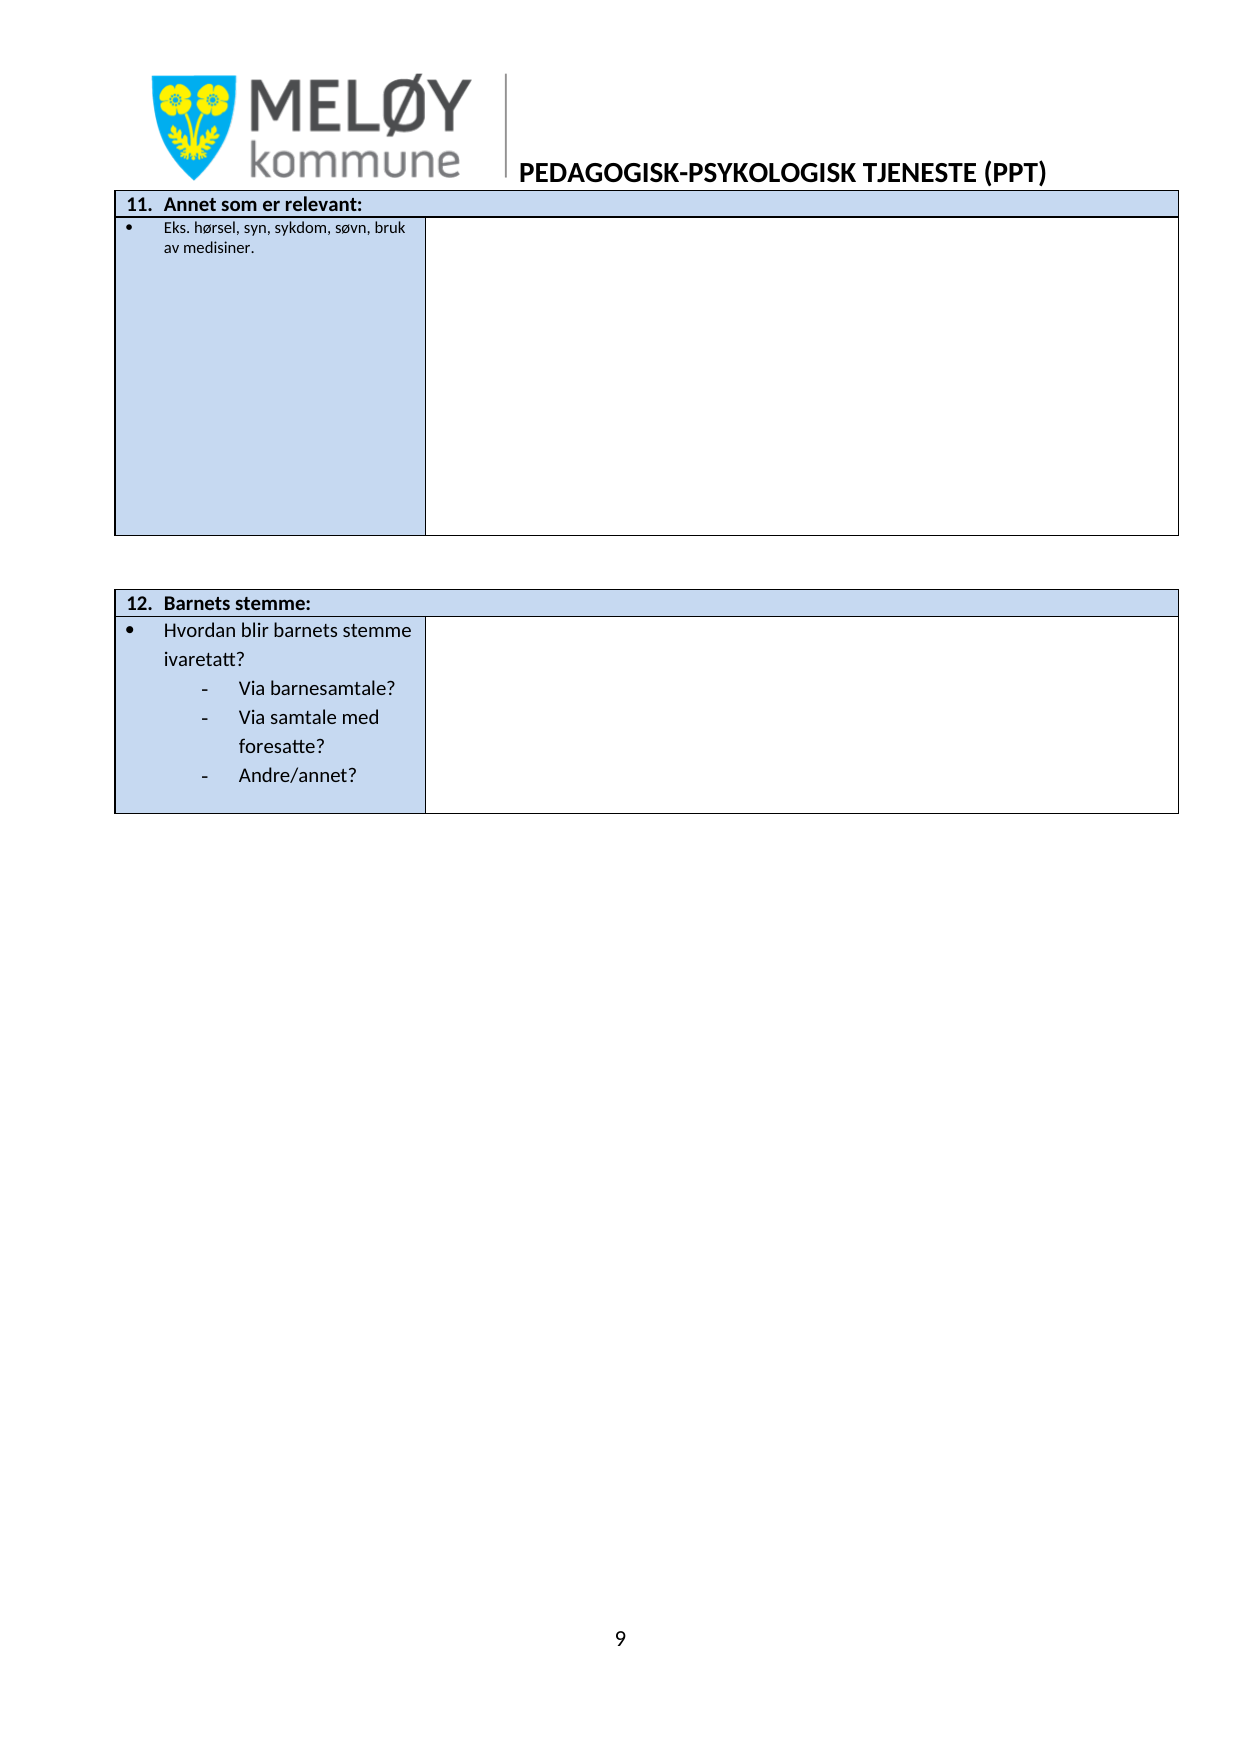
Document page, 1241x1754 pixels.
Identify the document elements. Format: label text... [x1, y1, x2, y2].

picture [147, 73, 514, 183]
table_cell [426, 218, 1178, 535]
table_header Barnets stemme: [116, 590, 1178, 616]
table_cell Hvordan blir barnets stemme ivaretatt? Via barnesamtale? Via samtale med foresatte? Andre/annet? [116, 617, 425, 813]
table_cell Eks. hørsel, syn, sykdom, søvn, bruk av medisiner. [116, 218, 425, 535]
table_cell [426, 617, 1178, 813]
table_header Annet som er relevant: [116, 191, 1178, 216]
